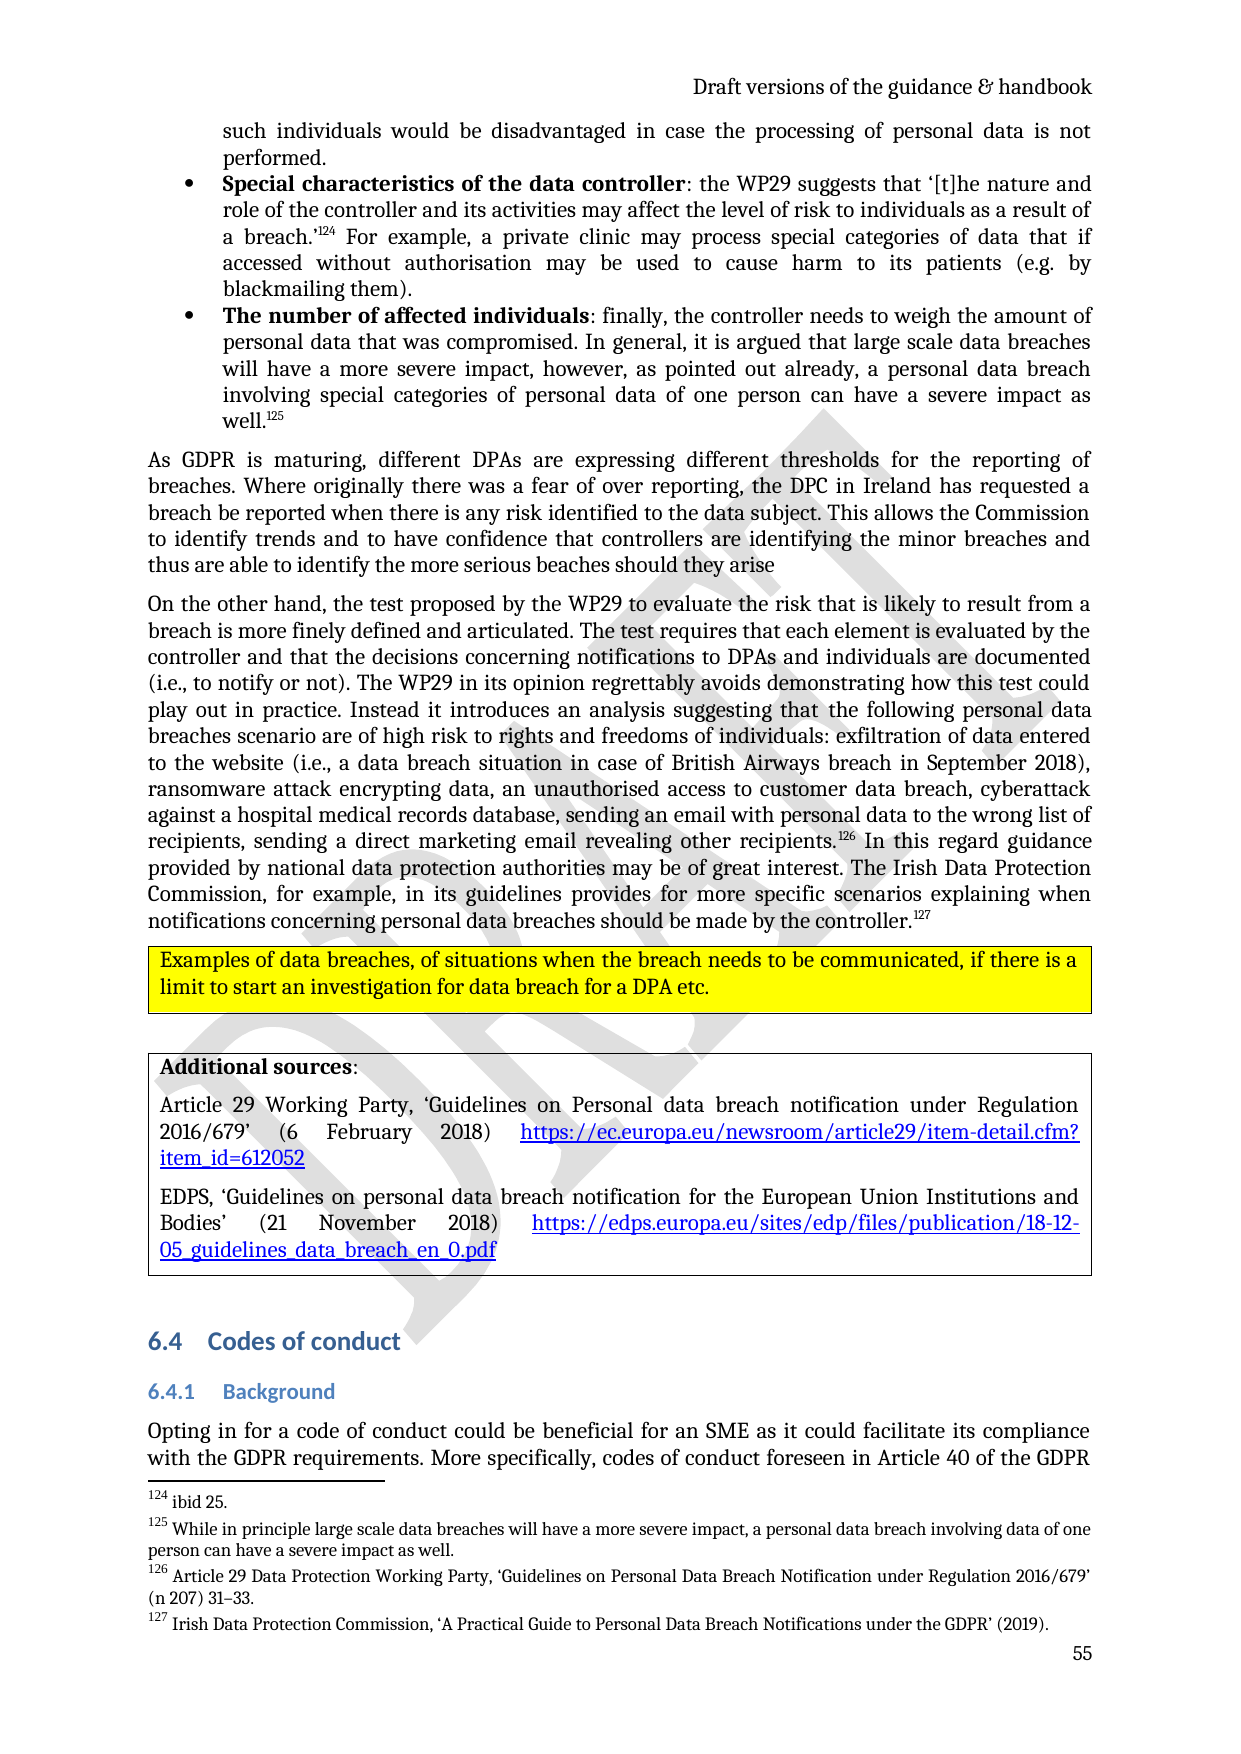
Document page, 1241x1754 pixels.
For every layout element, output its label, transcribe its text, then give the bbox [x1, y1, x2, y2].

table_header Examples of data breaches, of situations when the breach needs to be communicated, if there is a limit to start an investigation for data breach for a DPA etc. [149, 947, 1091, 1012]
subtitle Background [148, 1377, 1092, 1406]
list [185, 118, 1092, 171]
subtitle Codes of conduct [148, 1324, 1092, 1357]
list The number of affected individuals: finally, the controller needs to weigh the amount of personal data that was compromised. In general, it is argued that large scale data breaches will have a more severe impact, however, as pointed out already, a personal data breach involving special categories of personal data of one person can have a severe impact as well. [185, 303, 1092, 434]
text On the other hand, the test proposed by the WP29 to evaluate the risk that is likely to result from a breach is more finely defined and articulated. The test requires that each element is evaluated by the controller and that the decisions concerning notifications to DPAs and individuals are documented (i.e., to notify or not). The WP29 in its opinion regrettably avoids demonstrating how this test could play out in practice. Instead it introduces an analysis suggesting that the following personal data breaches scenario are of high risk to rights and freedoms of individuals: exfiltration of data entered to the website (i.e., a data breach situation in case of British Airways breach in September 2018), ransomware attack encrypting data, an unauthorised access to customer data breach, cyberattack against a hospital medical records database, sending an email with personal data to the wrong list of recipients, sending a direct marketing email revealing other recipients. In this regard guidance provided by national data protection authorities may be of great interest. The Irish Data Protection Commission, for example, in its guidelines provides for more specific scenarios explaining when notifications concerning personal data breaches should be made by the controller. [148, 591, 1092, 934]
list Special characteristics of the data controller: the WP29 suggests that ‘[t]he nature and role of the controller and its activities may affect the level of risk to individuals as a result of a breach.’ For example, a private clinic may process special categories of data that if accessed without authorisation may be used to cause harm to its patients (e.g. by blackmailing them). [185, 171, 1092, 303]
text As GDPR is maturing, different DPAs are expressing different thresholds for the reporting of breaches. Where originally there was a fear of over reporting, the DPC in Ireland has requested a breach be reported when there is any risk identified to the data subject. This allows the Commission to identify trends and to have confidence that controllers are identifying the minor breaches and thus are able to identify the more serious beaches should they arise [148, 447, 1092, 579]
table_header Additional sources: Article 29 Working Party, ‘Guidelines on Personal data breach notification under Regulation 2016/679’ (6 February 2018) https://ec.europa.eu/newsroom/article29/item-detail.cfm?item_id=612052 EDPS, ‘Guidelines on personal data breach notification for the European Union Institutions and Bodies’ (21 November 2018) https://edps.europa.eu/sites/edp/files/publication/18-12-05_guidelines_data_breach_en_0.pdf [149, 1054, 1091, 1275]
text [148, 1418, 1092, 1471]
